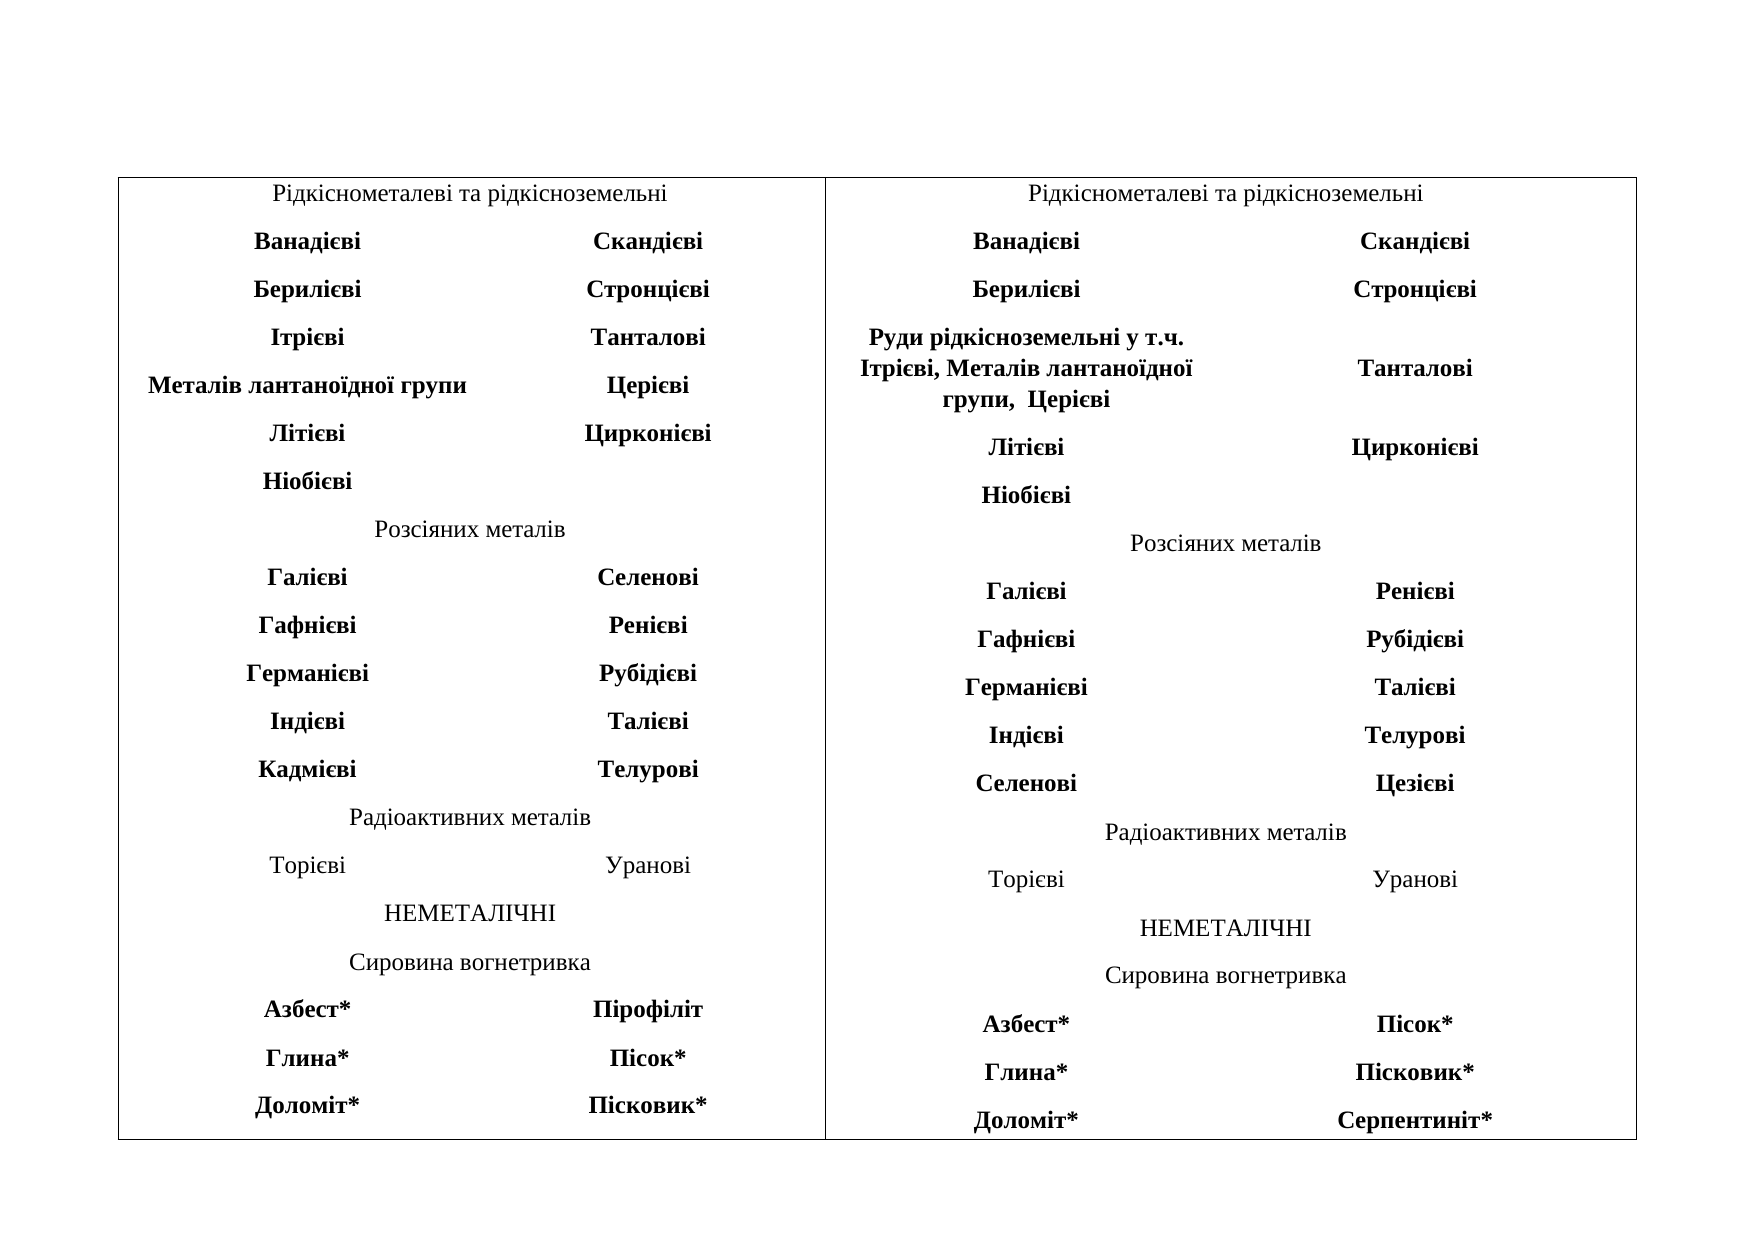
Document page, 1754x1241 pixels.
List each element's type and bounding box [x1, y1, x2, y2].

table_cell [119, 178, 825, 1139]
table_cell [826, 178, 1636, 1139]
